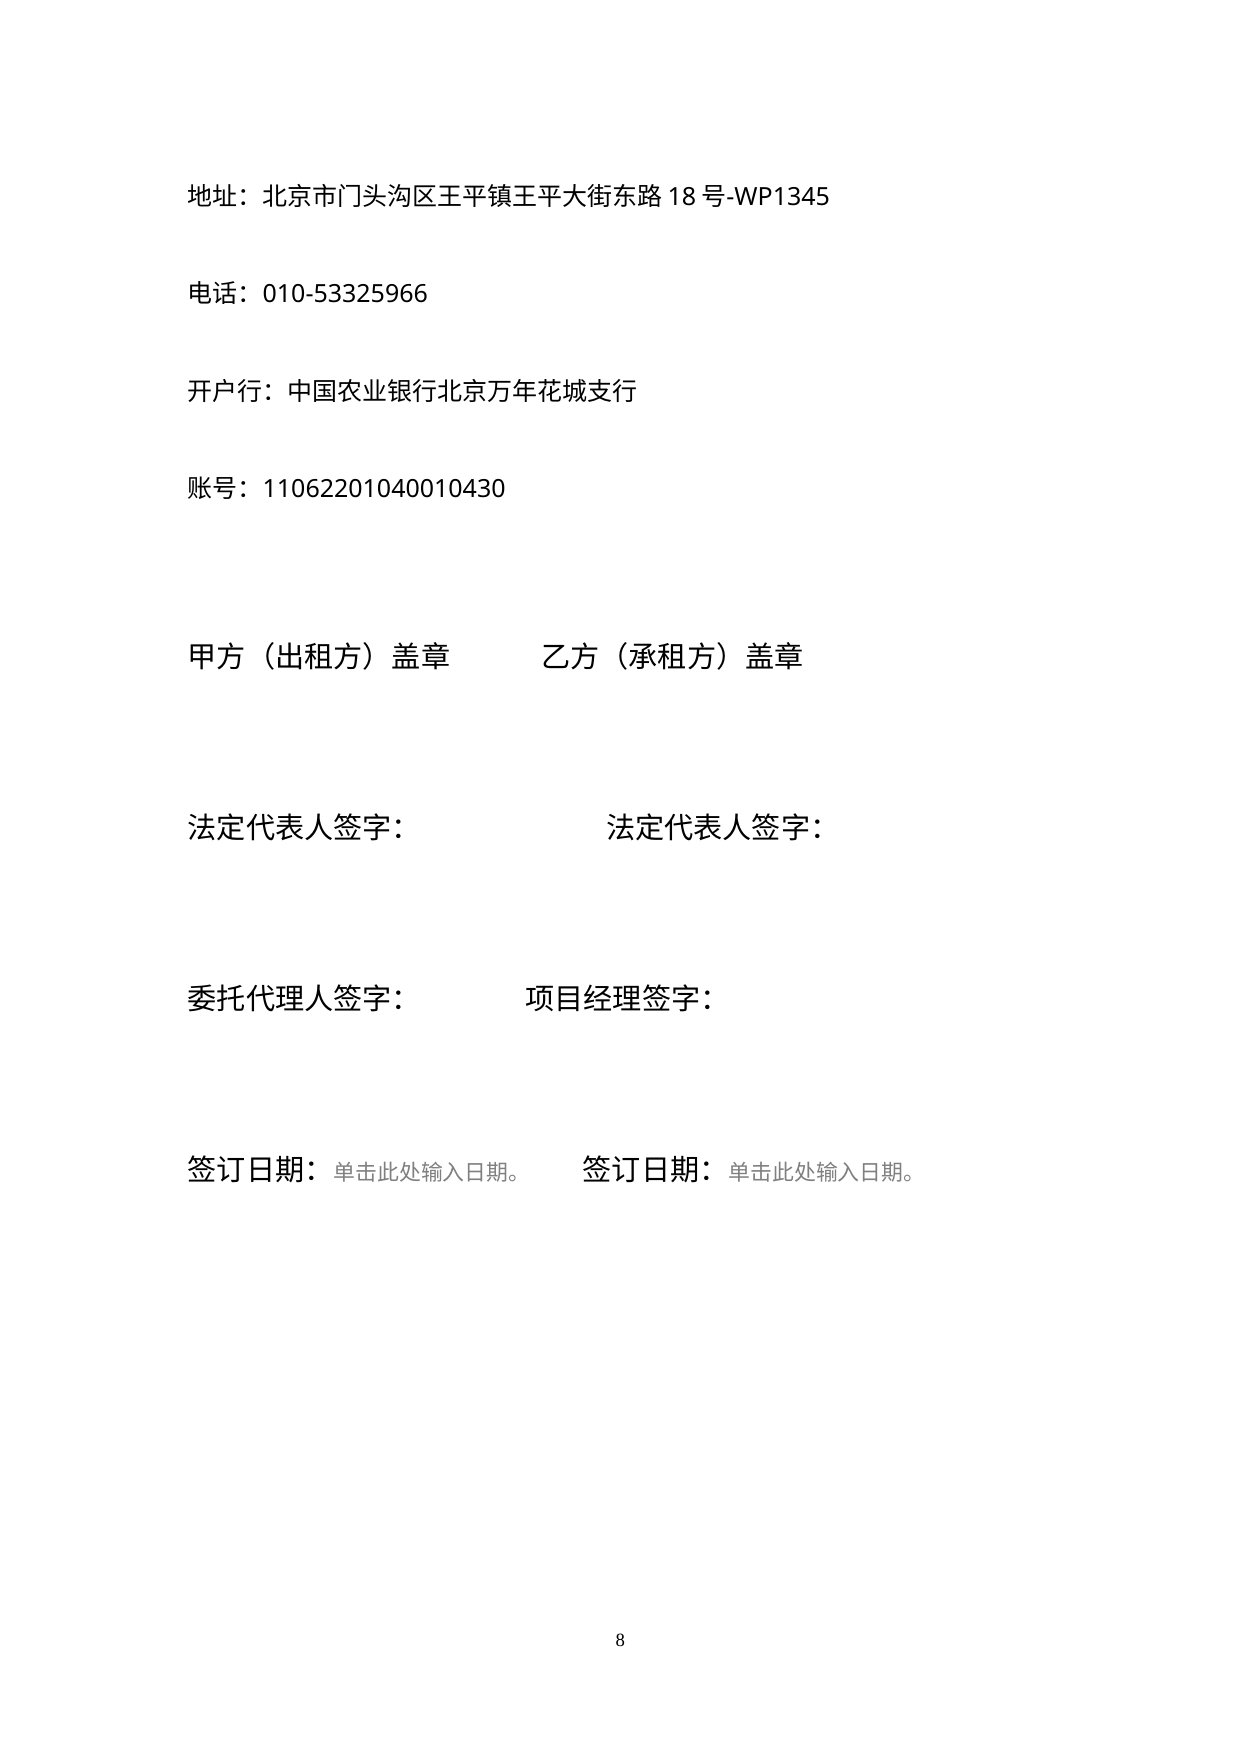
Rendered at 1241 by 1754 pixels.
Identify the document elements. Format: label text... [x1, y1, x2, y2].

text 法定代表人签字： 法定代表人签字： [187, 793, 1053, 858]
text 委托代理人签字： 项目经理签字： [187, 964, 1053, 1029]
text 甲方（出租方）盖章 乙方（承租方）盖章 [187, 622, 1053, 687]
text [187, 162, 1053, 519]
text 签订日期： 签订日期： [187, 1135, 1053, 1200]
